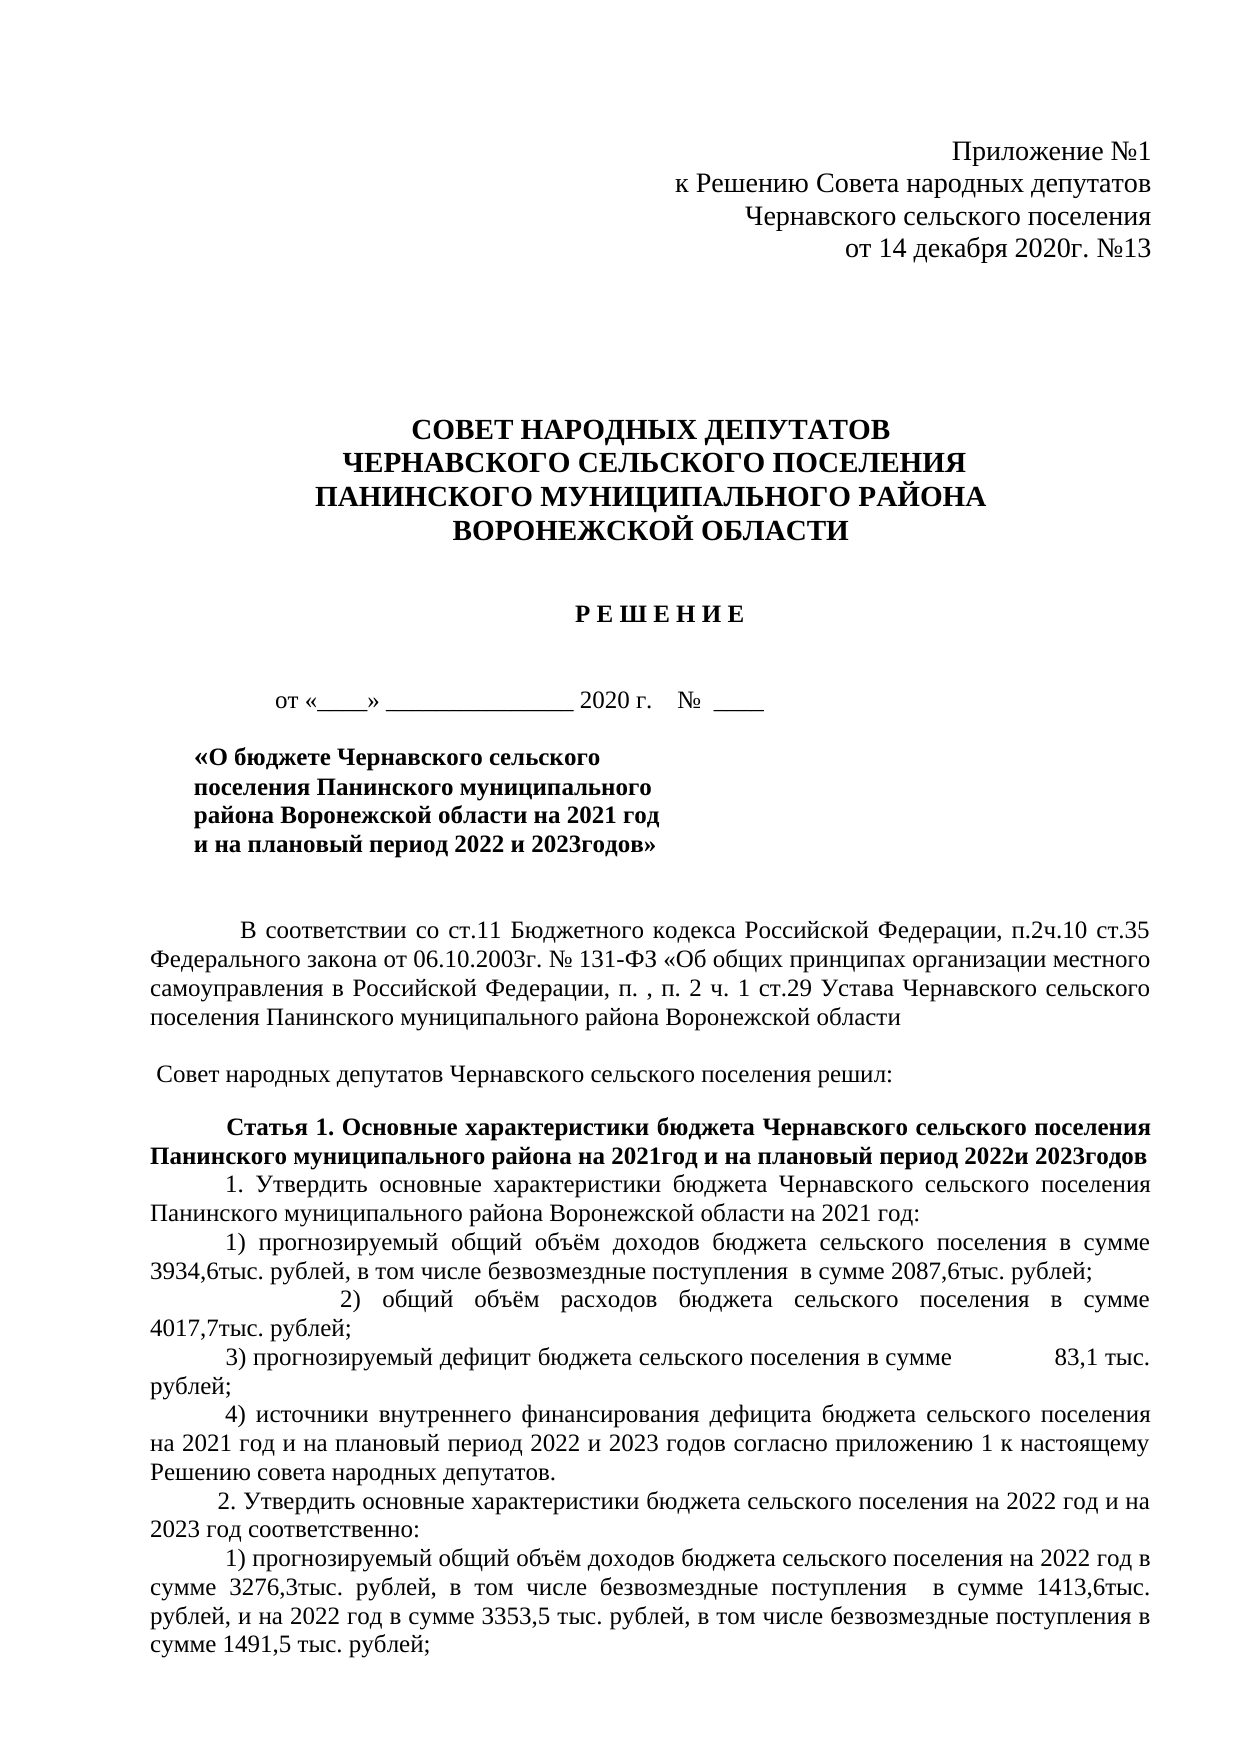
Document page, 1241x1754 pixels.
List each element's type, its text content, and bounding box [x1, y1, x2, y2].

text ЧЕРНАВСКОГО СЕЛЬСКОГО ПОСЕЛЕНИЯ [150, 446, 1152, 479]
text 3) прогнозируемый дефицит бюджета сельского поселения в сумме 83,1 тыс. рублей; [150, 1342, 1152, 1399]
text 1) прогнозируемый общий объём доходов бюджета сельского поселения в сумме 3934,6тыс. рублей, в том числе безвозмездные поступления в сумме 2087,6тыс. рублей; [150, 1227, 1152, 1284]
text 1) прогнозируемый общий объём доходов бюджета сельского поселения на 2022 год в сумме 3276,3тыс. рублей, в том числе безвозмездные поступления в сумме 1413,6тыс. рублей, и на 2022 год в сумме 3353,5 тыс. рублей, в том числе безвозмездные поступления в сумме 1491,5 тыс. рублей; [150, 1543, 1152, 1658]
text 1. Утвердить основные характеристики бюджета Чернавского сельского поселения Панинского муниципального района Воронежской области на 2021 год: [150, 1169, 1152, 1227]
text «О бюджете Чернавского сельского [150, 738, 1152, 772]
text и на плановый период 2022 и 2023годов» [150, 829, 1152, 858]
title ВОРОНЕЖСКОЙ ОБЛАСТИ [150, 513, 1152, 546]
text 4) источники внутреннего финансирования дефицита бюджета сельского поселения на 2021 год и на плановый период 2022 и 2023 годов согласно приложению 1 к настоящему Решению совета народных депутатов. [150, 1399, 1152, 1486]
text Чернавского сельского поселения [150, 199, 1152, 231]
text к Решению Совета народных депутатов [150, 166, 1152, 199]
text от «____» _______________ 2020 г. № ____ [150, 685, 1152, 714]
text СОВЕТ НАРОДНЫХ ДЕПУТАТОВ [150, 412, 1152, 446]
text 2. Утвердить основные характеристики бюджета сельского поселения на 2022 год и на 2023 год соответственно: [150, 1486, 1152, 1543]
text района Воронежской области на 2021 год [150, 800, 1152, 829]
text Совет народных депутатов Чернавского сельского поселения решил: [150, 1059, 1152, 1088]
text В соответствии со ст.11 Бюджетного кодекса Российской Федерации, п.2ч.10 ст.35 Федерального закона от 06.10.2003г. № 131-ФЗ «Об общих принципах организации местного самоуправления в Российской Федерации, п. , п. 2 ч. 1 ст.29 Устава Чернавского сельского поселения Панинского муниципального района Воронежской области [150, 915, 1152, 1030]
text 2) общий объём расходов бюджета сельского поселения в сумме 4017,7тыс. рублей; [150, 1284, 1152, 1342]
text Приложение №1 [150, 134, 1152, 166]
text от 14 декабря 2020г. №13 [150, 231, 1152, 263]
text поселения Панинского муниципального [150, 772, 1152, 800]
title ПАНИНСКОГО МУНИЦИПАЛЬНОГО РАЙОНА [150, 479, 1152, 513]
text Статья 1. Основные характеристики бюджета Чернавского сельского поселения Панинского муниципального района на 2021год и на плановый период 2022и 2023годов [150, 1112, 1152, 1169]
text Р Е Ш Е Н И Е [150, 599, 1152, 628]
